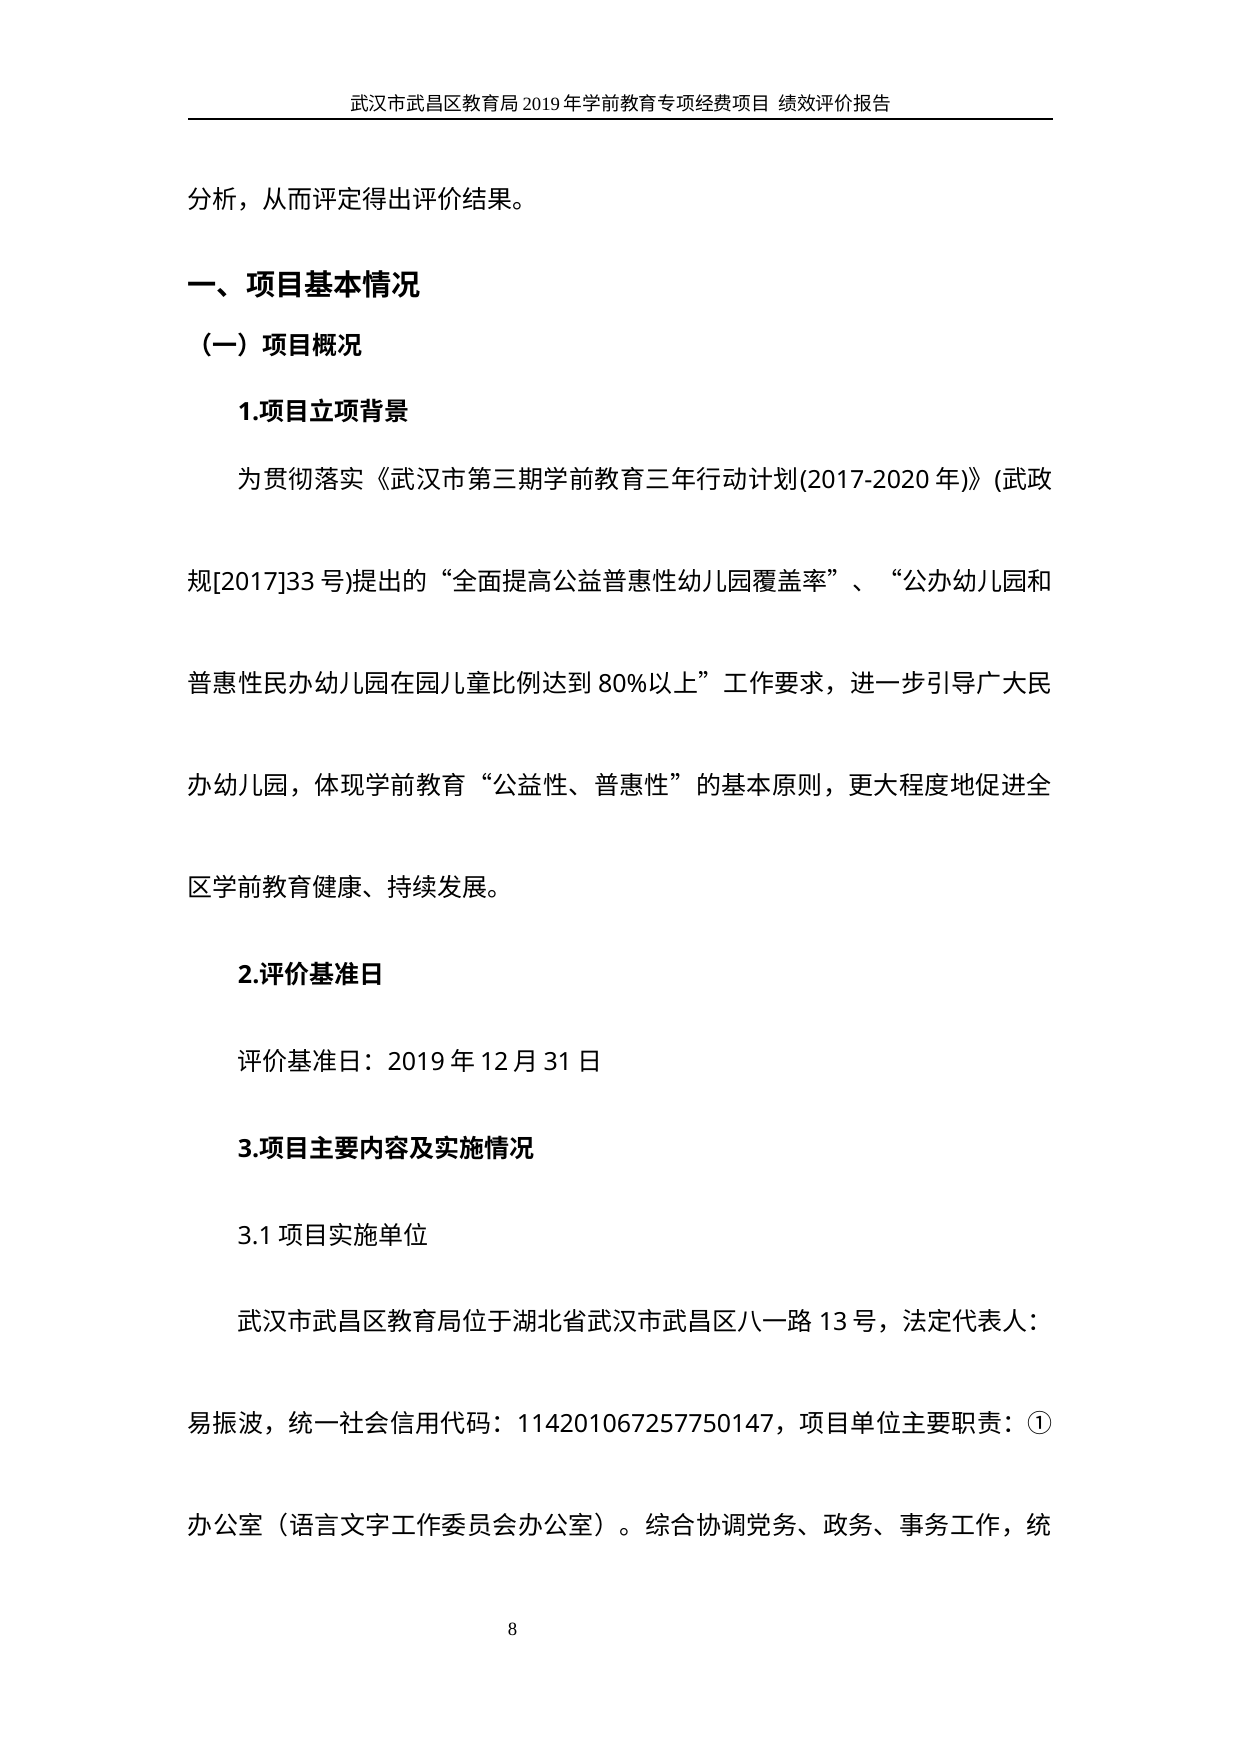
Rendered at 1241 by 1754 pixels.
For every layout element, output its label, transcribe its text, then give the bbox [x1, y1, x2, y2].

text 3.1项目实施单位 [187, 1200, 1053, 1268]
subtitle 1.项目立项背景 [187, 375, 1053, 443]
text 评价基准日：2019年12月31日 [187, 1026, 1053, 1094]
subtitle 2.评价基准日 [187, 939, 1053, 1007]
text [187, 1286, 1053, 1558]
subtitle 3.项目主要内容及实施情况 [187, 1113, 1053, 1181]
text 为贯彻落实《武汉市第三期学前教育三年行动计划(2017-2020年)》(武政规[2017]33号)提出的“全面提高公益普惠性幼儿园覆盖率”、“公办幼儿园和普惠性民办幼儿园在园儿童比例达到80%以上”工作要求，进一步引导广大民办幼儿园，体现学前教育“公益性、普惠性”的基本原则，更大程度地促进全区学前教育健康、持续发展。 [187, 444, 1053, 919]
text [187, 164, 1053, 232]
subtitle （一）项目概况 [187, 321, 1053, 363]
subtitle 一、项目基本情况 [187, 262, 1053, 304]
